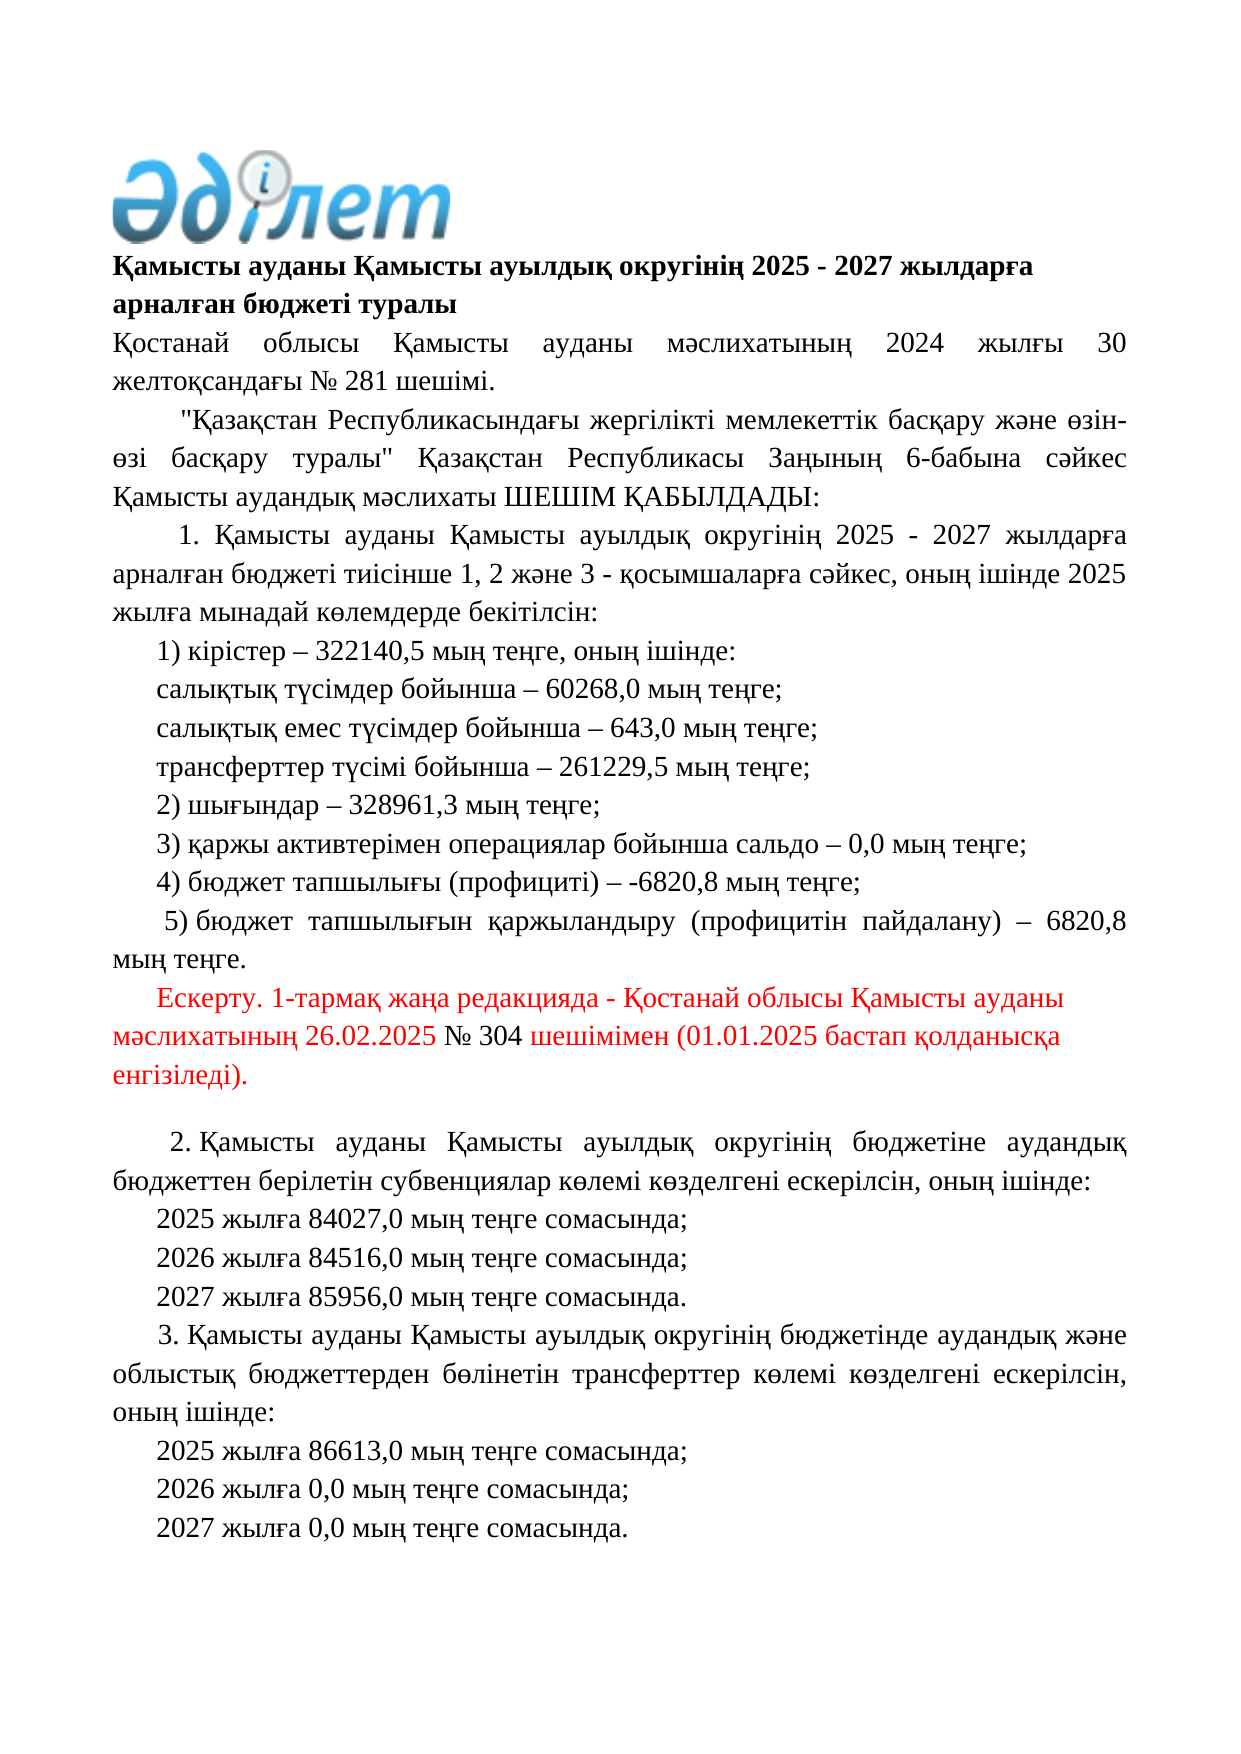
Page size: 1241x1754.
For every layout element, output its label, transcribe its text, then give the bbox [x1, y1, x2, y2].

text "Қазақстан Республикасындағы жергiлiктi мемлекеттік басқару және өзiн-өзi басқару туралы" Қазақстан Республикасы Заңының 6-бабына сәйкес Қамысты аудандық мәслихаты ШЕШІМ ҚАБЫЛДАДЫ: [112, 402, 1128, 512]
text 2025 жылға 86613,0 мың теңге сомасында; [112, 1433, 1128, 1466]
text салықтық түсімдер бойынша – 60268,0 мың теңге; [112, 672, 1128, 705]
text Ескерту. 1-тармақ жаңа редакцияда - Қостанай облысы Қамысты ауданы мәслихатының 26.02.2025 № 304 шешімімен (01.01.2025 бастап қолданысқа енгізіледі). [112, 980, 1128, 1121]
text 3. Қамысты ауданы Қамысты ауылдық округінің бюджетінде аудандық және облыстық бюджеттерден бөлінетін трансферттер көлемі көзделгені ескерілсін, оның ішінде: [112, 1317, 1128, 1428]
text 2027 жылға 85956,0 мың теңге сомасында. [112, 1279, 1128, 1312]
text салықтық емес түсімдер бойынша – 643,0 мың теңге; [112, 710, 1128, 744]
text 2. Қамысты ауданы Қамысты ауылдық округінің бюджетіне аудандық бюджеттен берілетін субвенциялар көлемі көзделгені ескерілсін, оның ішінде: [112, 1124, 1128, 1197]
text 1) кірістер – 322140,5 мың теңге, оның ішінде: [112, 633, 1128, 667]
text 2027 жылға 0,0 мың теңге сомасында. [112, 1510, 1128, 1543]
text 2025 жылға 84027,0 мың теңге сомасында; [112, 1202, 1128, 1235]
text 3) қаржы активтерімен операциялар бойынша сальдо – 0,0 мың теңге; [112, 826, 1128, 859]
text трансферттер түсімі бойынша – 261229,5 мың теңге; [112, 749, 1128, 782]
text Қамысты ауданы Қамысты ауылдық округінің 2025 - 2027 жылдарға арналған бюджеті туралы [112, 248, 1128, 320]
text 4) бюджет тапшылығы (профициті) – -6820,8 мың теңге; [112, 864, 1128, 898]
text 2) шығындар – 328961,3 мың теңге; [112, 787, 1128, 821]
picture [112, 150, 451, 244]
text Қостанай облысы Қамысты ауданы мәслихатының 2024 жылғы 30 желтоқсандағы № 281 шешімі. [112, 325, 1128, 397]
text 2026 жылға 0,0 мың теңге сомасында; [112, 1471, 1128, 1505]
text 5) бюджет тапшылығын қаржыландыру (профицитін пайдалану) – 6820,8 мың теңге. [112, 903, 1128, 975]
text 2026 жылға 84516,0 мың теңге сомасында; [112, 1240, 1128, 1274]
text 1. Қамысты ауданы Қамысты ауылдық округінің 2025 - 2027 жылдарға арналған бюджеті тиісінше 1, 2 және 3 - қосымшаларға сәйкес, оның ішінде 2025 жылға мынадай көлемдерде бекітілсін: [112, 517, 1128, 628]
